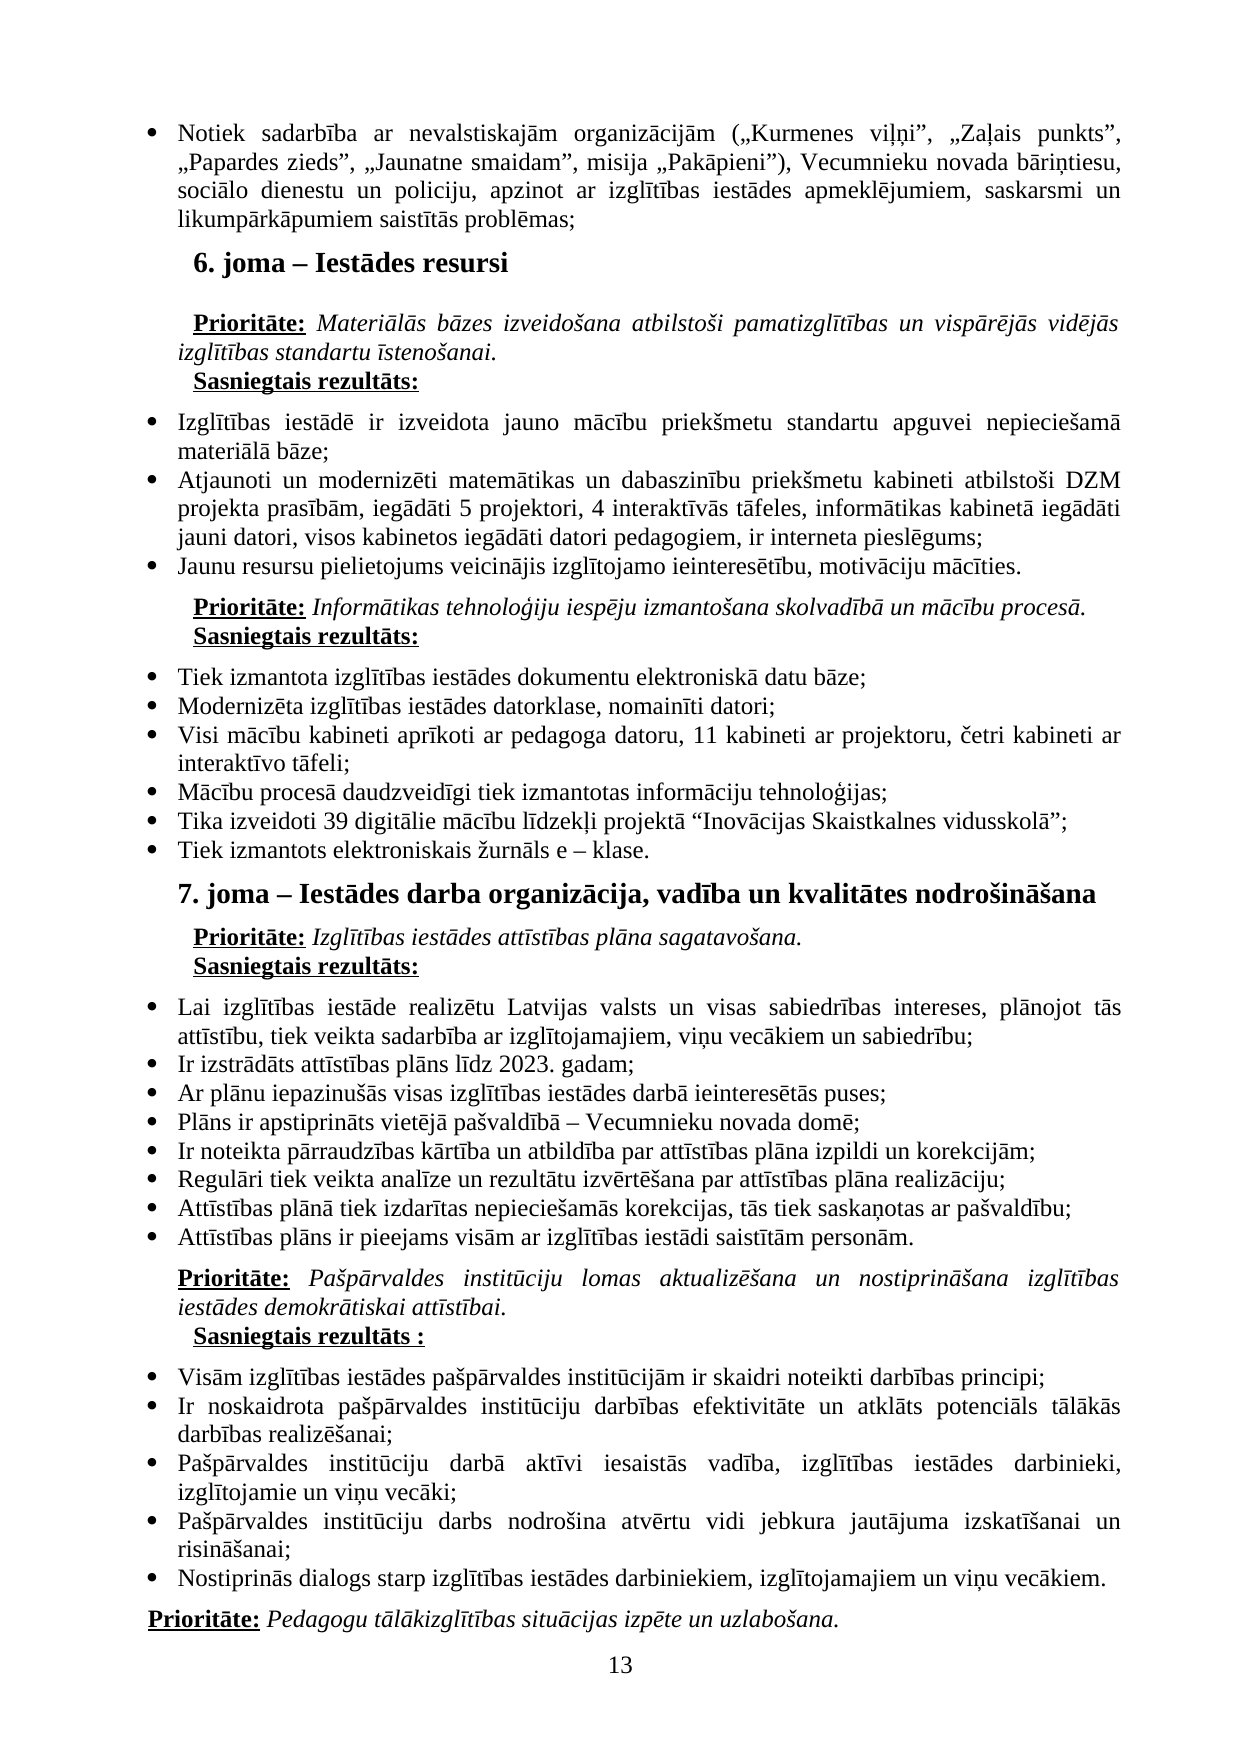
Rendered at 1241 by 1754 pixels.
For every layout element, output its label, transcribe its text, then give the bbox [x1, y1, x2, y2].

list Atjaunoti un modernizēti matemātikas un dabaszinību priekšmetu kabineti atbilstoši DZM projekta prasībām, iegādāti 5 projektori, 4 interaktīvās tāfeles, informātikas kabinetā iegādāti jauni datori, visos kabinetos iegādāti datori pedagogiem, ir interneta pieslēgums; [148, 465, 1122, 551]
list Nostiprinās dialogs starp izglītības iestādes darbiniekiem, izglītojamajiem un viņu vecākiem. [148, 1563, 1122, 1592]
text Prioritāte: Informātikas tehnoloģiju iespēju izmantošana skolvadībā un mācību procesā. [118, 592, 1122, 621]
list Attīstības plānā tiek izdarītas nepieciešamās korekcijas, tās tiek saskaņotas ar pašvaldību; [148, 1193, 1122, 1222]
list Pašpārvaldes institūciju darbs nodrošina atvērtu vidi jebkura jautājuma izskatīšanai un risināšanai; [148, 1506, 1122, 1563]
list Regulāri tiek veikta analīze un rezultātu izvērtēšana par attīstības plāna realizāciju; [148, 1164, 1122, 1193]
text Sasniegtais rezultāts: [118, 621, 1122, 650]
list Pašpārvaldes institūciju darbā aktīvi iesaistās vadība, izglītības iestādes darbinieki, izglītojamie un viņu vecāki; [148, 1448, 1122, 1506]
list Plāns ir apstiprināts vietējā pašvaldībā – Vecumnieku novada domē; [148, 1107, 1122, 1136]
text Prioritāte: Materiālās bāzes izveidošana atbilstoši pamatizglītības un vispārējās vidējās izglītības standartu īstenošanai. [177, 308, 1122, 366]
list Visām izglītības iestādes pašpārvaldes institūcijām ir skaidri noteikti darbības principi; [148, 1362, 1122, 1391]
list Ir noskaidrota pašpārvaldes institūciju darbības efektivitāte un atklāts potenciāls tālākās darbības realizēšanai; [148, 1391, 1122, 1448]
text Sasniegtais rezultāts: [118, 366, 1122, 395]
list Mācību procesā daudzveidīgi tiek izmantotas informāciju tehnoloģijas; [148, 777, 1122, 806]
text Sasniegtais rezultāts : [118, 1321, 1122, 1349]
list Izglītības iestādē ir izveidota jauno mācību priekšmetu standartu apguvei nepieciešamā materiālā bāze; [148, 407, 1122, 465]
list Tiek izmantota izglītības iestādes dokumentu elektroniskā datu bāze; [148, 662, 1122, 691]
text Prioritāte: Pašpārvaldes institūciju lomas aktualizēšana un nostiprināšana izglītības iestādes demokrātiskai attīstībai. [177, 1263, 1122, 1321]
list Tika izveidoti 39 digitālie mācību līdzekļi projektā “Inovācijas Skaistkalnes vidusskolā”; [148, 806, 1122, 835]
list Ar plānu iepazinušās visas izglītības iestādes darbā ieinteresētās puses; [148, 1078, 1122, 1107]
list Ir noteikta pārraudzības kārtība un atbildība par attīstības plāna izpildi un korekcijām; [148, 1136, 1122, 1164]
list Attīstības plāns ir pieejams visām ar izglītības iestādi saistītām personām. [148, 1222, 1122, 1251]
list Ir izstrādāts attīstības plāns līdz 2023. gadam; [148, 1049, 1122, 1078]
text 6. joma – Iestādes resursi [118, 246, 1122, 279]
text Prioritāte: Pedagogu tālākizglītības situācijas izpēte un uzlabošana. [148, 1604, 1122, 1633]
list Jaunu resursu pielietojums veicinājis izglītojamo ieinteresētību, motivāciju mācīties. [148, 551, 1122, 580]
list Modernizēta izglītības iestādes datorklase, nomainīti datori; [148, 691, 1122, 720]
text 7. joma – Iestādes darba organizācija, vadība un kvalitātes nodrošināšana [177, 876, 1122, 909]
text Prioritāte: Izglītības iestādes attīstības plāna sagatavošana. [118, 922, 1122, 951]
list Notiek sadarbība ar nevalstiskajām organizācijām („Kurmenes viļņi”, „Zaļais punkts”, „Papardes zieds”, „Jaunatne smaidam”, misija „Pakāpieni”), Vecumnieku novada bāriņtiesu, sociālo dienestu un policiju, apzinot ar izglītības iestādes apmeklējumiem, saskarsmi un likumpārkāpumiem saistītās problēmas; [148, 118, 1122, 233]
list Lai izglītības iestāde realizētu Latvijas valsts un visas sabiedrības intereses, plānojot tās attīstību, tiek veikta sadarbība ar izglītojamajiem, viņu vecākiem un sabiedrību; [148, 992, 1122, 1049]
list Tiek izmantots elektroniskais žurnāls e – klase. [148, 835, 1122, 863]
list Visi mācību kabineti aprīkoti ar pedagoga datoru, 11 kabineti ar projektoru, četri kabineti ar interaktīvo tāfeli; [148, 720, 1122, 777]
text Sasniegtais rezultāts: [118, 951, 1122, 979]
